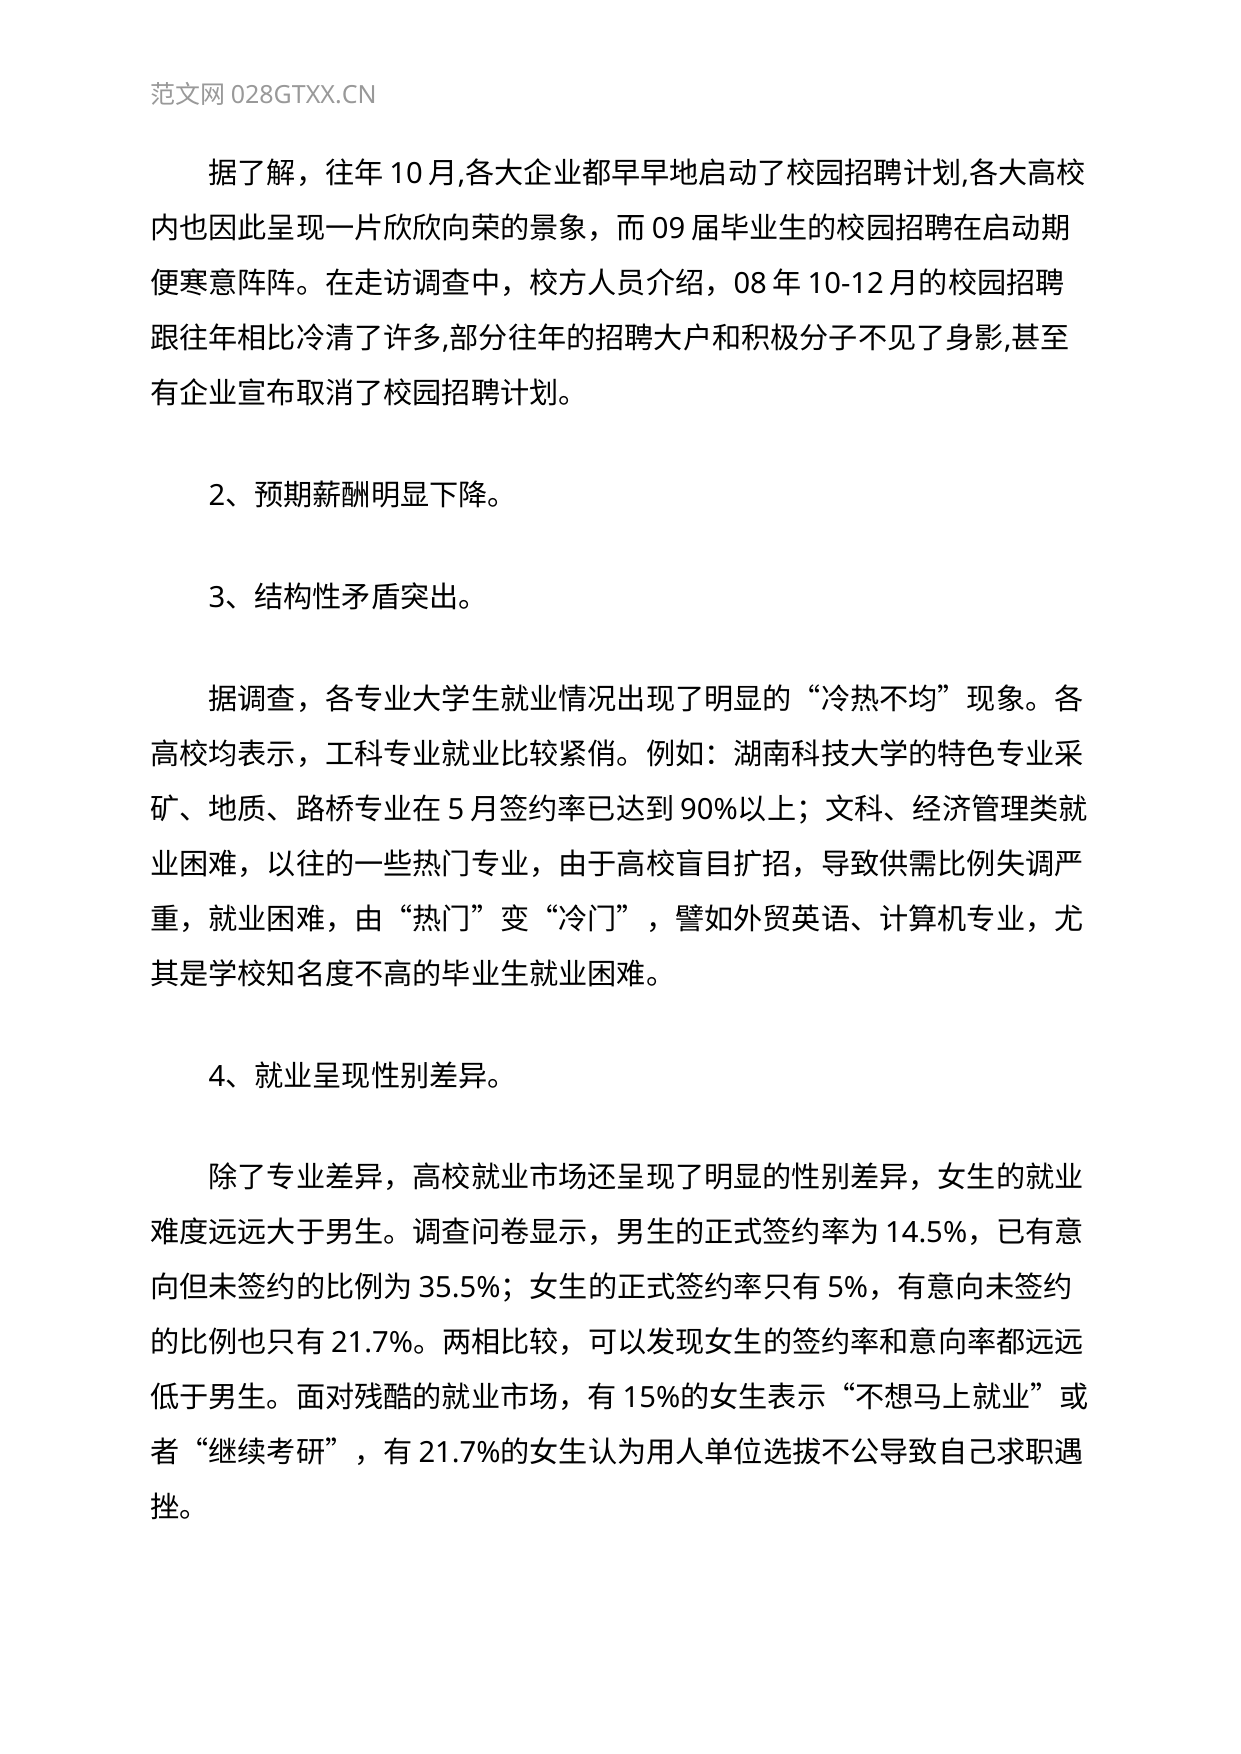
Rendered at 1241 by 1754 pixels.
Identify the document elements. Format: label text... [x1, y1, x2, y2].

text 3、结构性矛盾突出。 [150, 574, 1090, 616]
text 除了专业差异，高校就业市场还呈现了明显的性别差异，女生的就业难度远远大于男生。调查问卷显示，男生的正式签约率为14.5%，已有意向但未签约的比例为35.5%；女生的正式签约率只有5%，有意向未签约的比例也只有21.7%。两相比较，可以发现女生的签约率和意向率都远远低于男生。面对残酷的就业市场，有15%的女生表示“不想马上就业”或者“继续考研”，有21.7%的女生认为用人单位选拔不公导致自己求职遇挫。 [150, 1154, 1090, 1526]
text 4、就业呈现性别差异。 [150, 1052, 1090, 1094]
text 2、预期薪酬明显下降。 [150, 472, 1090, 514]
text 据调查，各专业大学生就业情况出现了明显的“冷热不均”现象。各高校均表示，工科专业就业比较紧俏。例如：湖南科技大学的特色专业采矿、地质、路桥专业在5月签约率已达到90%以上；文科、经济管理类就业困难，以往的一些热门专业，由于高校盲目扩招，导致供需比例失调严重，就业困难，由“热门”变“冷门”，譬如外贸英语、计算机专业，尤其是学校知名度不高的毕业生就业困难。 [150, 676, 1090, 993]
text 据了解，往年10月,各大企业都早早地启动了校园招聘计划,各大高校内也因此呈现一片欣欣向荣的景象，而09届毕业生的校园招聘在启动期便寒意阵阵。在走访调查中，校方人员介绍，08年10-12月的校园招聘跟往年相比冷清了许多,部分往年的招聘大户和积极分子不见了身影,甚至有企业宣布取消了校园招聘计划。 [150, 150, 1090, 412]
